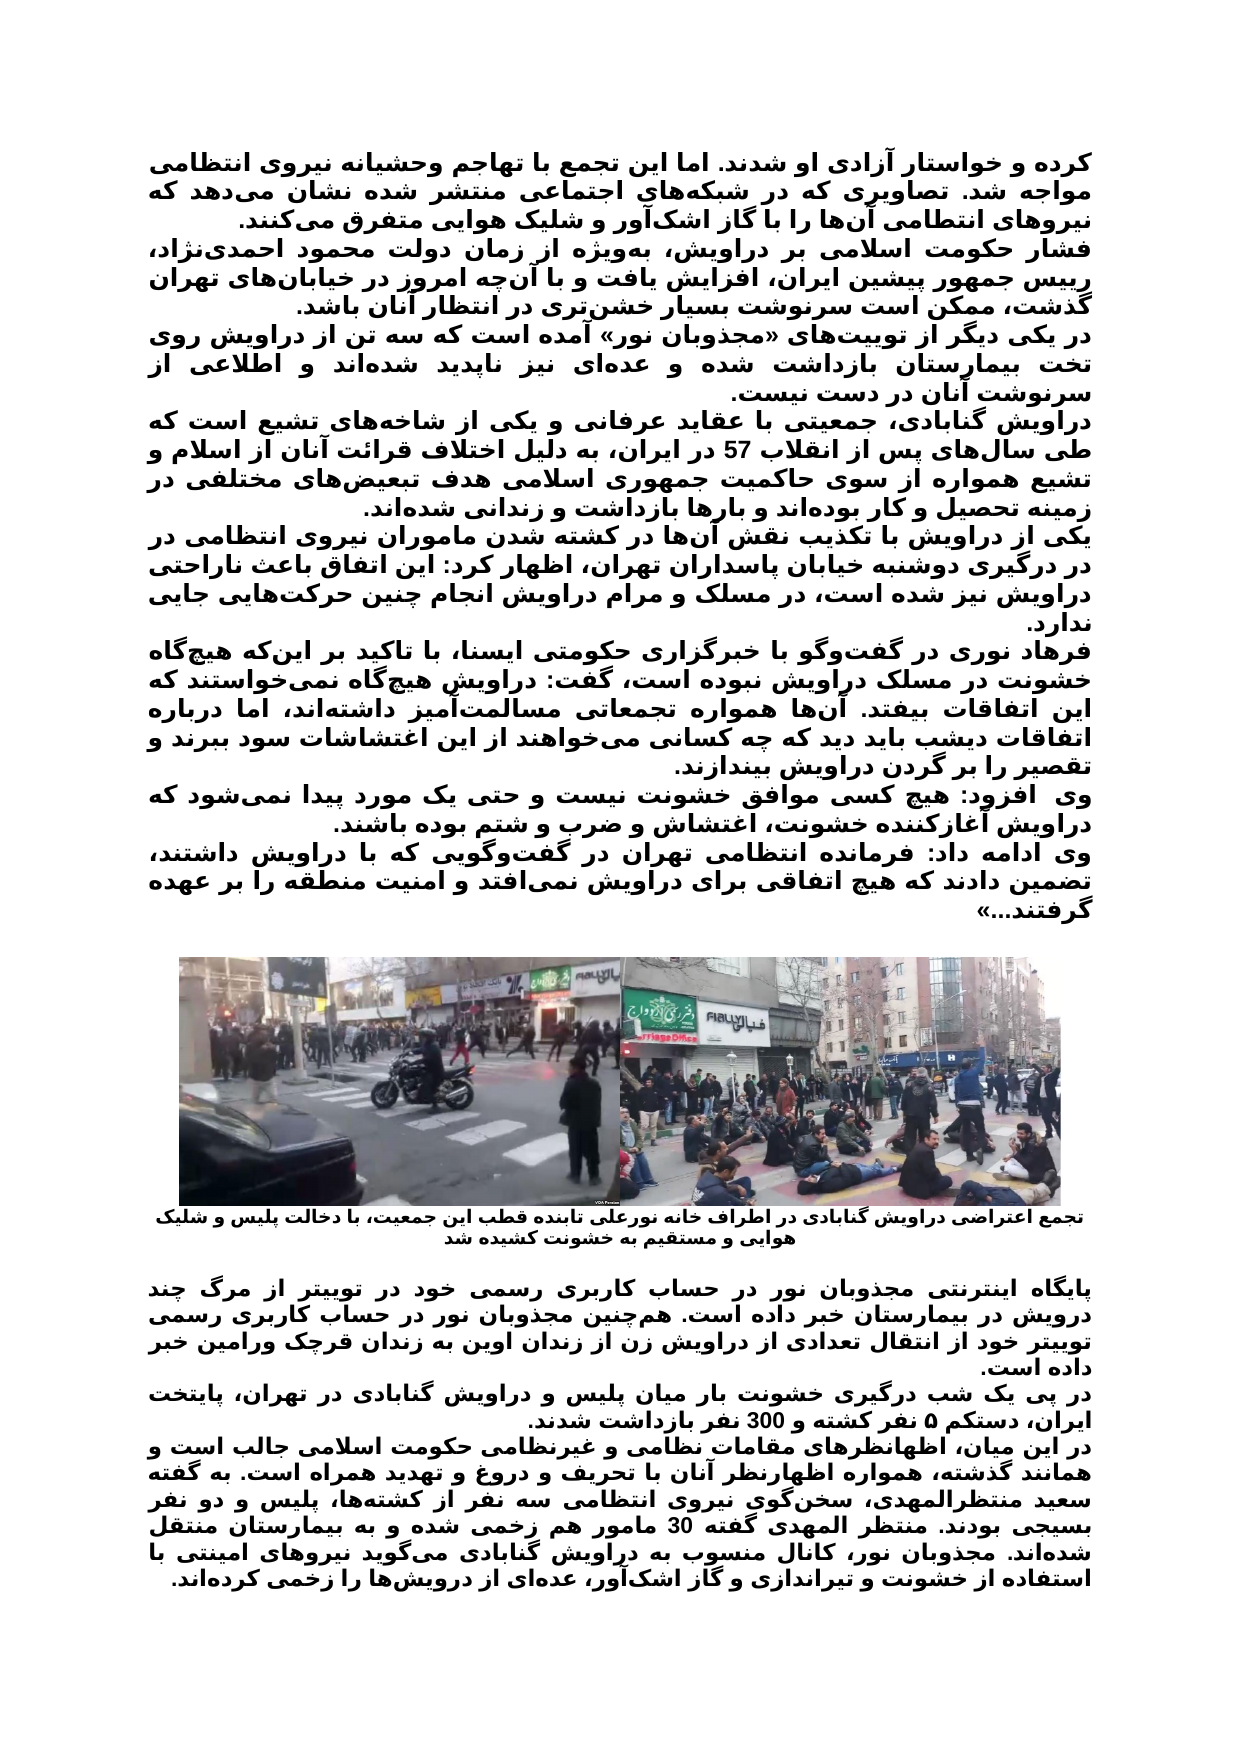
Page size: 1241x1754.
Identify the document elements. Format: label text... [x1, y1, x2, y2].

text وی افزود: هیچ کسی موافق خشونت نیست و حتی یک مورد پیدا نمی‌شود که دراویش آغازکننده خشونت، اغتشاش و ضرب و شتم بوده باشند. [148, 780, 1093, 838]
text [148, 148, 1093, 234]
text در پی یک شب درگیری خشونت بار میان پلیس و دراویش گنابادی در تهران، پایتخت ایران، دستکم ۵ نفر کشته و 300 نفر بازداشت شدند. [148, 1380, 1093, 1433]
text در یکی دیگر از توییت‌های «مجذوبان نور» آمده است که سه تن از دراویش روی تخت بیمارستان بازداشت شده و عده‌ای نیز ناپدید شده‌اند و اطلاعی از سرنوشت آنان در دست نیست. [148, 320, 1093, 406]
picture [179, 957, 1061, 1206]
text دراویش گنابادی، جمعیتی با عقاید عرفانی و یکی از شاخه‌های تشیع است که طی سال‌های پس از انقلاب 57 در ایران، به دلیل اختلاف قرائت آنان از اسلام و تشیع همواره از سوی حاکمیت جمهوری اسلامی هدف تبعیض‌های مختلفی در زمینه تحصیل و کار بوده‌اند و بارها بازداشت و زندانی شده‌اند. [148, 406, 1093, 521]
text فشار حکومت اسلامی بر دراویش، به‌ویژه از زمان دولت محمود احمدی‌نژاد، رییس جمهور پیشین ایران، افزایش یافت و با آن‌چه امروز در خیابان‌های تهران گذشت، ممکن است سرنوشت بسیار خشن‌تری در انتظار آنان باشد. [148, 234, 1093, 320]
text فرهاد نوری در گفت‌وگو با خبرگزاری حکومتی ایسنا، با تاکید بر این‌که هیچ‌گاه خشونت در مسلک دراویش نبوده است، گفت: دراویش هیچ‌گاه نمی‌خواستند که این اتفاقات بیفتد. آن‌ها همواره تجمعاتی مسالمت‌آمیز داشته‌اند، اما درباره اتفاقات دیشب باید دید که چه کسانی می‌خواهند از این اغتشاشات سود ببرند و تقصیر را بر گردن دراویش بیندازند. [148, 636, 1093, 780]
text پایگاه اینترنتی مجذوبان نور در حساب کاربری رسمی خود در توییتر از مرگ چند درویش در بیمارستان خبر داده است. هم‌چنین مجذوبان نور در حساب کاربری رسمی توییتر خود از انتقال تعدادی از دراویش زن از زندان اوین به زندان قرچک ورامین خبر داده است. [148, 1275, 1093, 1380]
text وی ادامه داد: فرمانده انتظامی تهران در گفت‌وگویی که با دراویش داشتند، تضمین دادند که هیچ اتفاقی برای دراویش نمی‌افتد و امنیت منطقه را بر عهده گرفتند...» [148, 838, 1093, 924]
text یکی از دراویش با تکذیب نقش آن‌ها در کشته شدن ماموران نیروی انتظامی در در درگیری دوشنبه خیابان پاسداران تهران، اظهار کرد: این اتفاق باعث ناراحتی دراویش نیز شده است، در مسلک و مرام دراویش انجام چنین حرکت‌هایی جایی ندارد. [148, 521, 1093, 636]
text در این میان، اظهانظرهای مقامات نظامی و غیرنظامی حکومت اسلامی جالب است و همانند گذشته، همواره اظهارنظر آنان با تحریف و دروغ و تهدید همراه است. به گفته سعید منتظرالمهدی، سخن‌گوی نیروی انتظامی سه نفر از کشته‌ها، پلیس و دو نفر بسیجی بودند. منتظر المهدی گفته 30 مامور هم زخمی شده و به بیمارستان منتقل شده‌اند. مجذوبان نور، کانال منسوب به دراویش گنابادی می‌گوید نیروهای امینتی با استفاده از خشونت و تیراندازی و گاز اشک‌آور، عده‌ای از درویش‌ها را زخمی کرده‌اند. [148, 1433, 1093, 1591]
